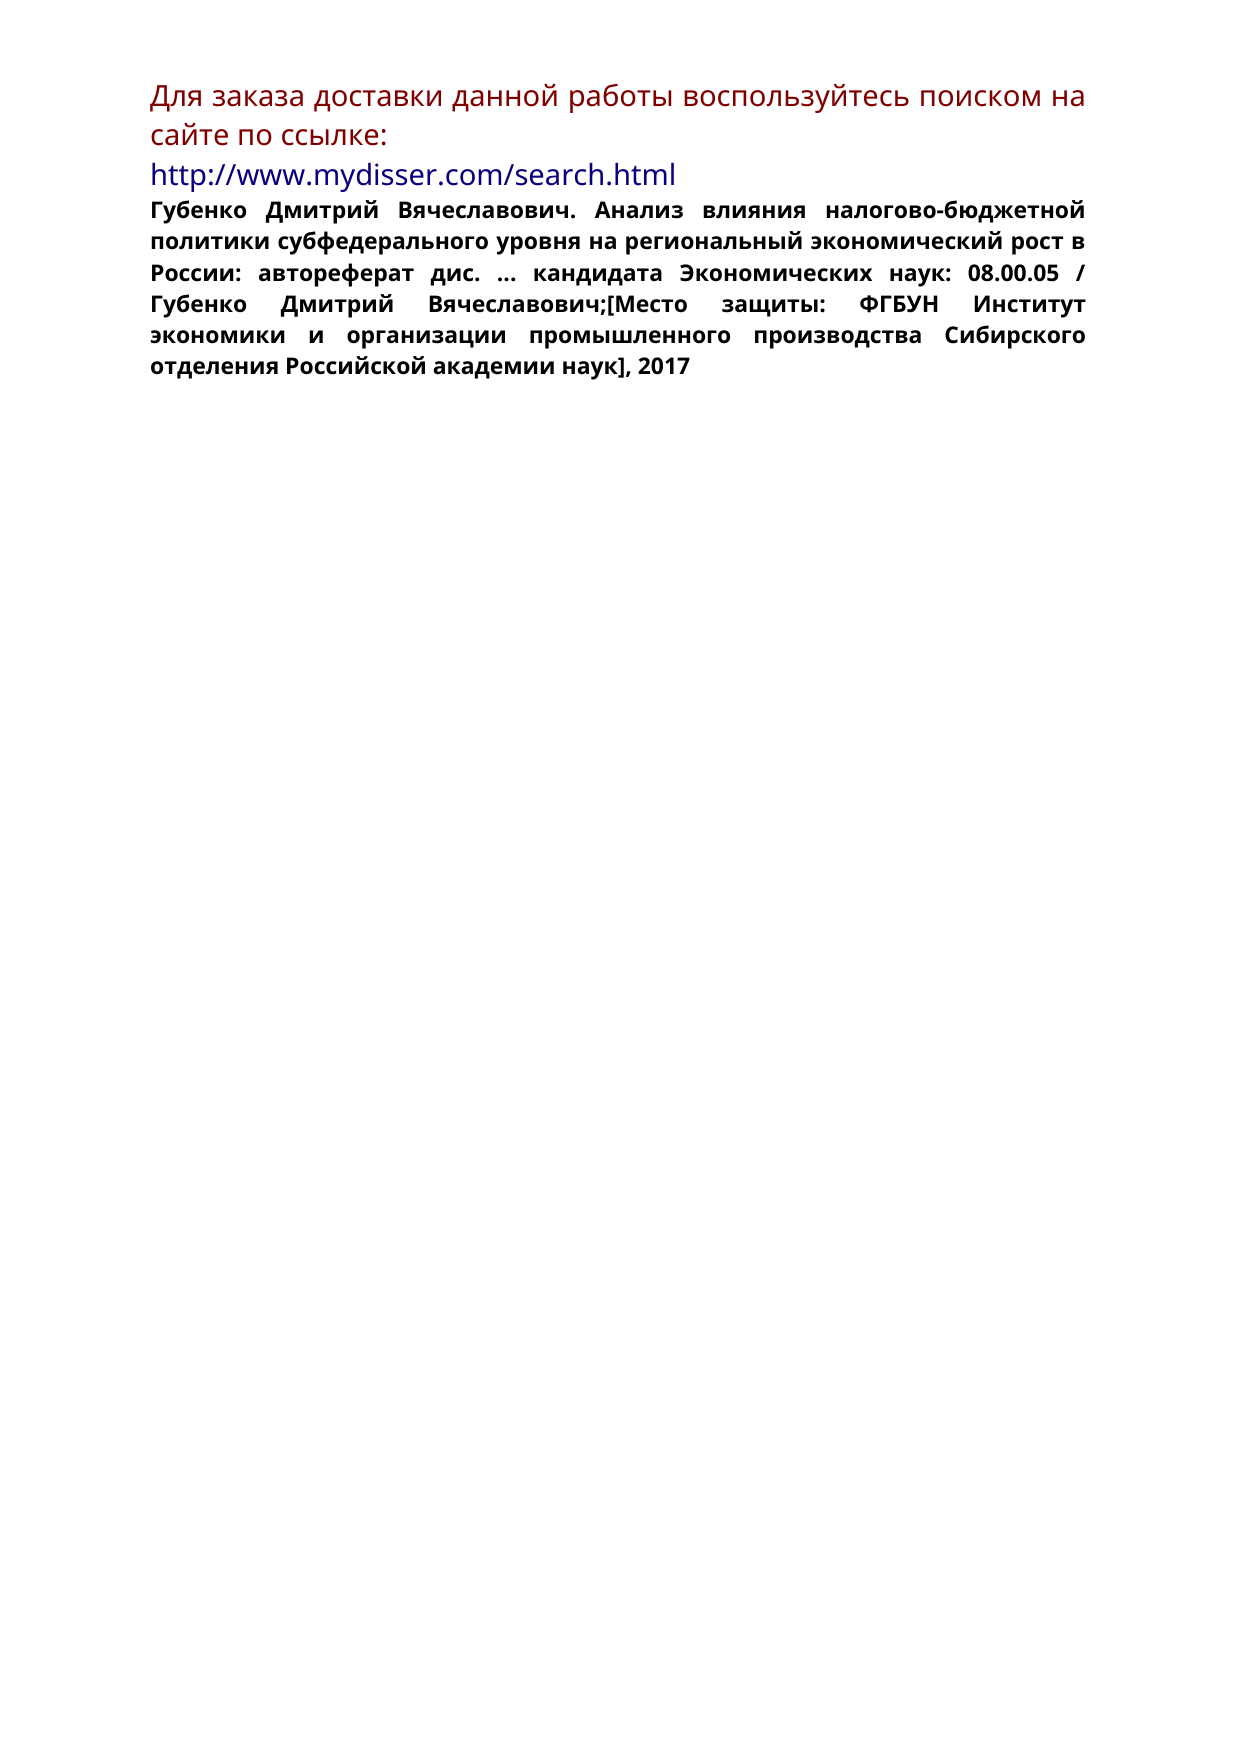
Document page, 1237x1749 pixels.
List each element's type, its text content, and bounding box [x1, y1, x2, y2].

text Губенко Дмитрий Вячеславович. Анализ влияния налогово-бюджетной политики субфедерального уровня на региональный экономический рост в России: автореферат дис. ... кандидата Экономических наук: 08.00.05 / Губенко Дмитрий Вячеславович;[Место защиты: ФГБУН Институт экономики и организации промышленного производства Сибирского отделения Российской академии наук], 2017 [150, 194, 1086, 382]
